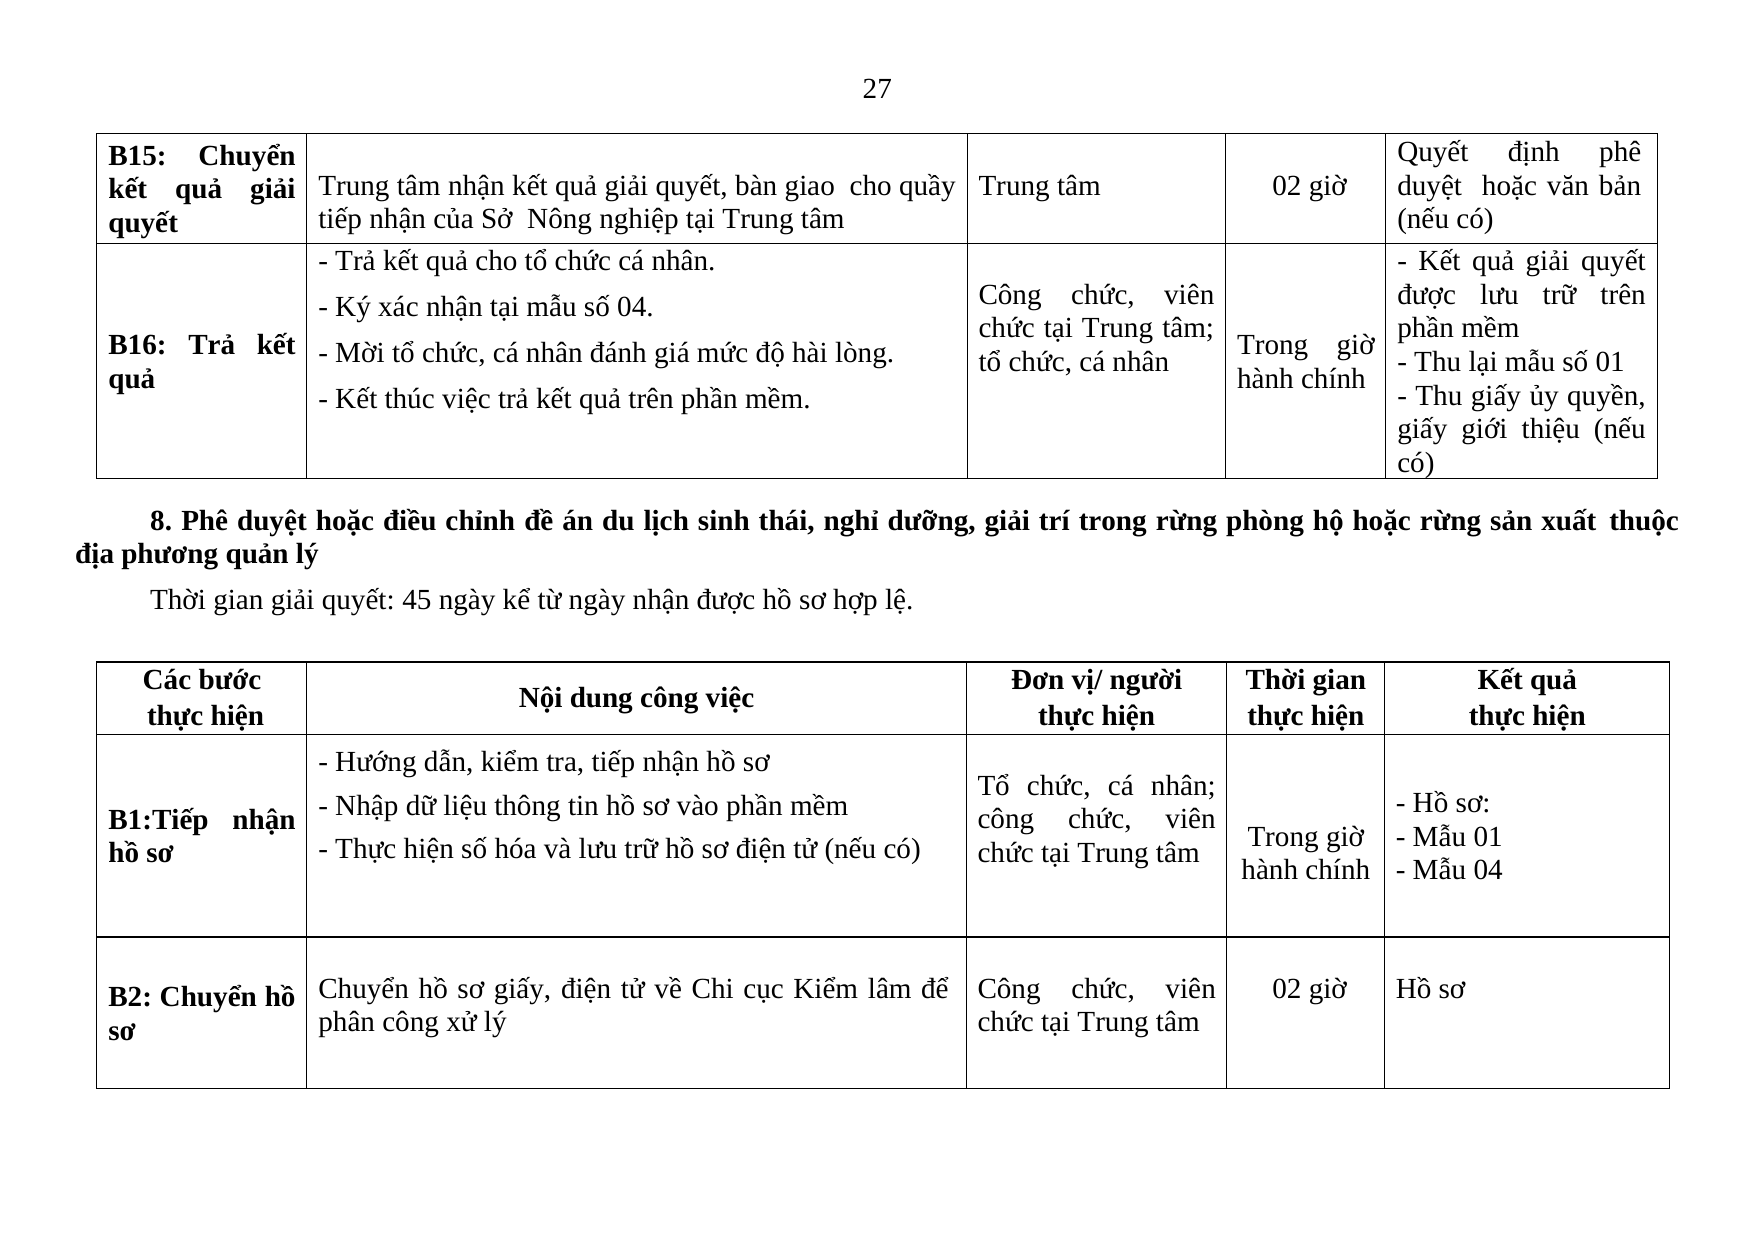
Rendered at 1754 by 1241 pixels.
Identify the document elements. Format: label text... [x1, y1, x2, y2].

table_cell 02 giờ [1227, 938, 1384, 1088]
table_cell B2: Chuyển hồ sơ [97, 938, 306, 1088]
table_cell Trong giờ hành chính [1226, 244, 1385, 478]
table_cell Chuyển hồ sơ giấy, điện tử về Chi cục Kiểm lâm để phân công xử lý [307, 938, 966, 1088]
text Thời gian giải quyết: 45 ngày kể từ ngày nhận được hồ sơ hợp lệ. [75, 582, 1679, 616]
table_header Đơn vị/ người thực hiện [967, 663, 1226, 733]
table_cell Hồ sơ [1385, 938, 1669, 1088]
table_cell Công chức, viên chức tại Trung tâm [967, 938, 1226, 1088]
table_header Thời gian thực hiện [1227, 663, 1384, 733]
table_cell - Hướng dẫn, kiểm tra, tiếp nhận hồ sơ - Nhập dữ liệu thông tin hồ sơ vào phần mềm - Thực hiện số hóa và lưu trữ hồ sơ điện tử (nếu có) [307, 735, 966, 936]
table_cell Tổ chức, cá nhân; công chức, viên chức tại Trung tâm [967, 735, 1226, 936]
text 8. Phê duyệt hoặc điều chỉnh đề án du lịch sinh thái, nghỉ dưỡng, giải trí trong rừng phòng hộ hoặc rừng sản xuất thuộc địa phương quản lý [75, 503, 1679, 570]
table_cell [1386, 134, 1657, 242]
table_cell Công chức, viên chức tại Trung tâm; tổ chức, cá nhân [968, 244, 1225, 478]
table_header Nội dung công việc [307, 663, 966, 733]
table_cell - Trả kết quả cho tổ chức cá nhân. - Ký xác nhận tại mẫu số 04. - Mời tổ chức, cá nhân đánh giá mức độ hài lòng. - Kết thúc việc trả kết quả trên phần mềm. [307, 244, 967, 478]
table_cell - Kết quả giải quyết được lưu trữ trên phần mềm - Thu lại mẫu số 01 - Thu giấy ủy quyền, giấy giới thiệu (nếu có) [1386, 244, 1657, 478]
table_cell B15: Chuyển kết quả giải quyết [97, 134, 306, 242]
table_header Kết quả thực hiện [1385, 663, 1669, 733]
table_cell B1:Tiếp nhận hồ sơ [97, 735, 306, 936]
table_cell Trung tâm nhận kết quả giải quyết, bàn giao cho quầy tiếp nhận của Sở Nông nghiệp tại Trung tâm [307, 134, 967, 242]
table_cell - Hồ sơ: - Mẫu 01 - Mẫu 04 [1385, 735, 1669, 936]
table_cell B16: Trả kết quả [97, 244, 306, 478]
table_cell Trung tâm [968, 134, 1225, 242]
table_header Các bước thực hiện [97, 663, 306, 733]
table_cell 02 giờ [1226, 134, 1385, 242]
table_cell Trong giờ hành chính [1227, 735, 1384, 936]
